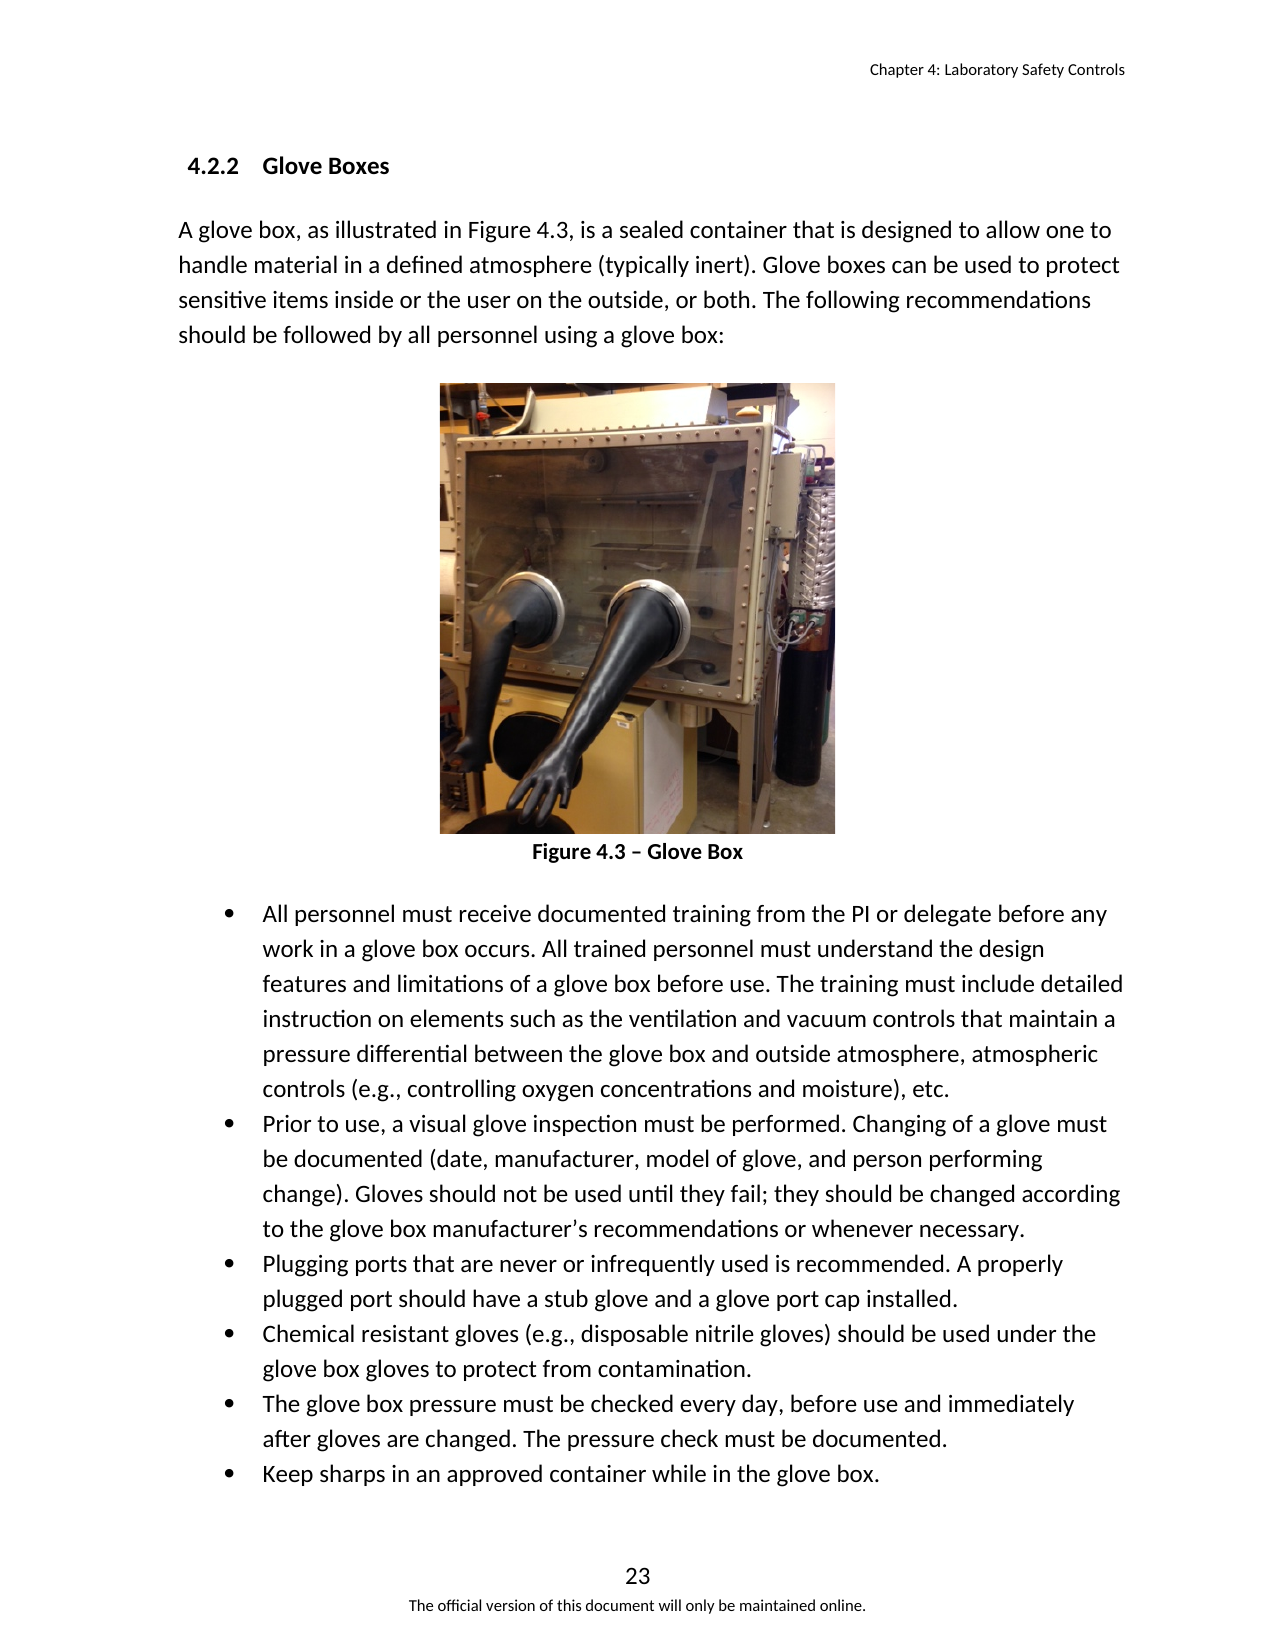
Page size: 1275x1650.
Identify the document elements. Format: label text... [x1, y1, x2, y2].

list Keep sharps in an approved container while in the glove box. [225, 1458, 1125, 1489]
picture [439, 383, 836, 834]
text A glove box, as illustrated in Figure 4.3, is a sealed container that is designed to allow one to handle material in a defined atmosphere (typically inert). Glove boxes can be used to protect sensitive items inside or the user on the outside, or both. The following recommendations should be followed by all personnel using a glove box: [178, 214, 1125, 350]
list Prior to use, a visual glove inspection must be performed. Changing of a glove must be documented (date, manufacturer, model of glove, and person performing change). Gloves should not be used until they fail; they should be changed according to the glove box manufacturer’s recommendations or whenever necessary. [225, 1108, 1125, 1244]
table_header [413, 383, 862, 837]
list All personnel must receive documented training from the PI or delegate before any work in a glove box occurs. All trained personnel must understand the design features and limitations of a glove box before use. The training must include detailed instruction on elements such as the ventilation and vacuum controls that maintain a pressure differential between the glove box and outside atmosphere, atmospheric controls (e.g., controlling oxygen concentrations and moisture), etc. [225, 898, 1125, 1104]
list Plugging ports that are never or infrequently used is recommended. A properly plugged port should have a stub glove and a glove port cap installed. [225, 1248, 1125, 1314]
list Chemical resistant gloves (e.g., disposable nitrile gloves) should be used under the glove box gloves to protect from contamination. [225, 1318, 1125, 1384]
list The glove box pressure must be checked every day, before use and immediately after gloves are changed. The pressure check must be documented. [225, 1388, 1125, 1454]
subtitle Glove Boxes [187, 150, 1125, 181]
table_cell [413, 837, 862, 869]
